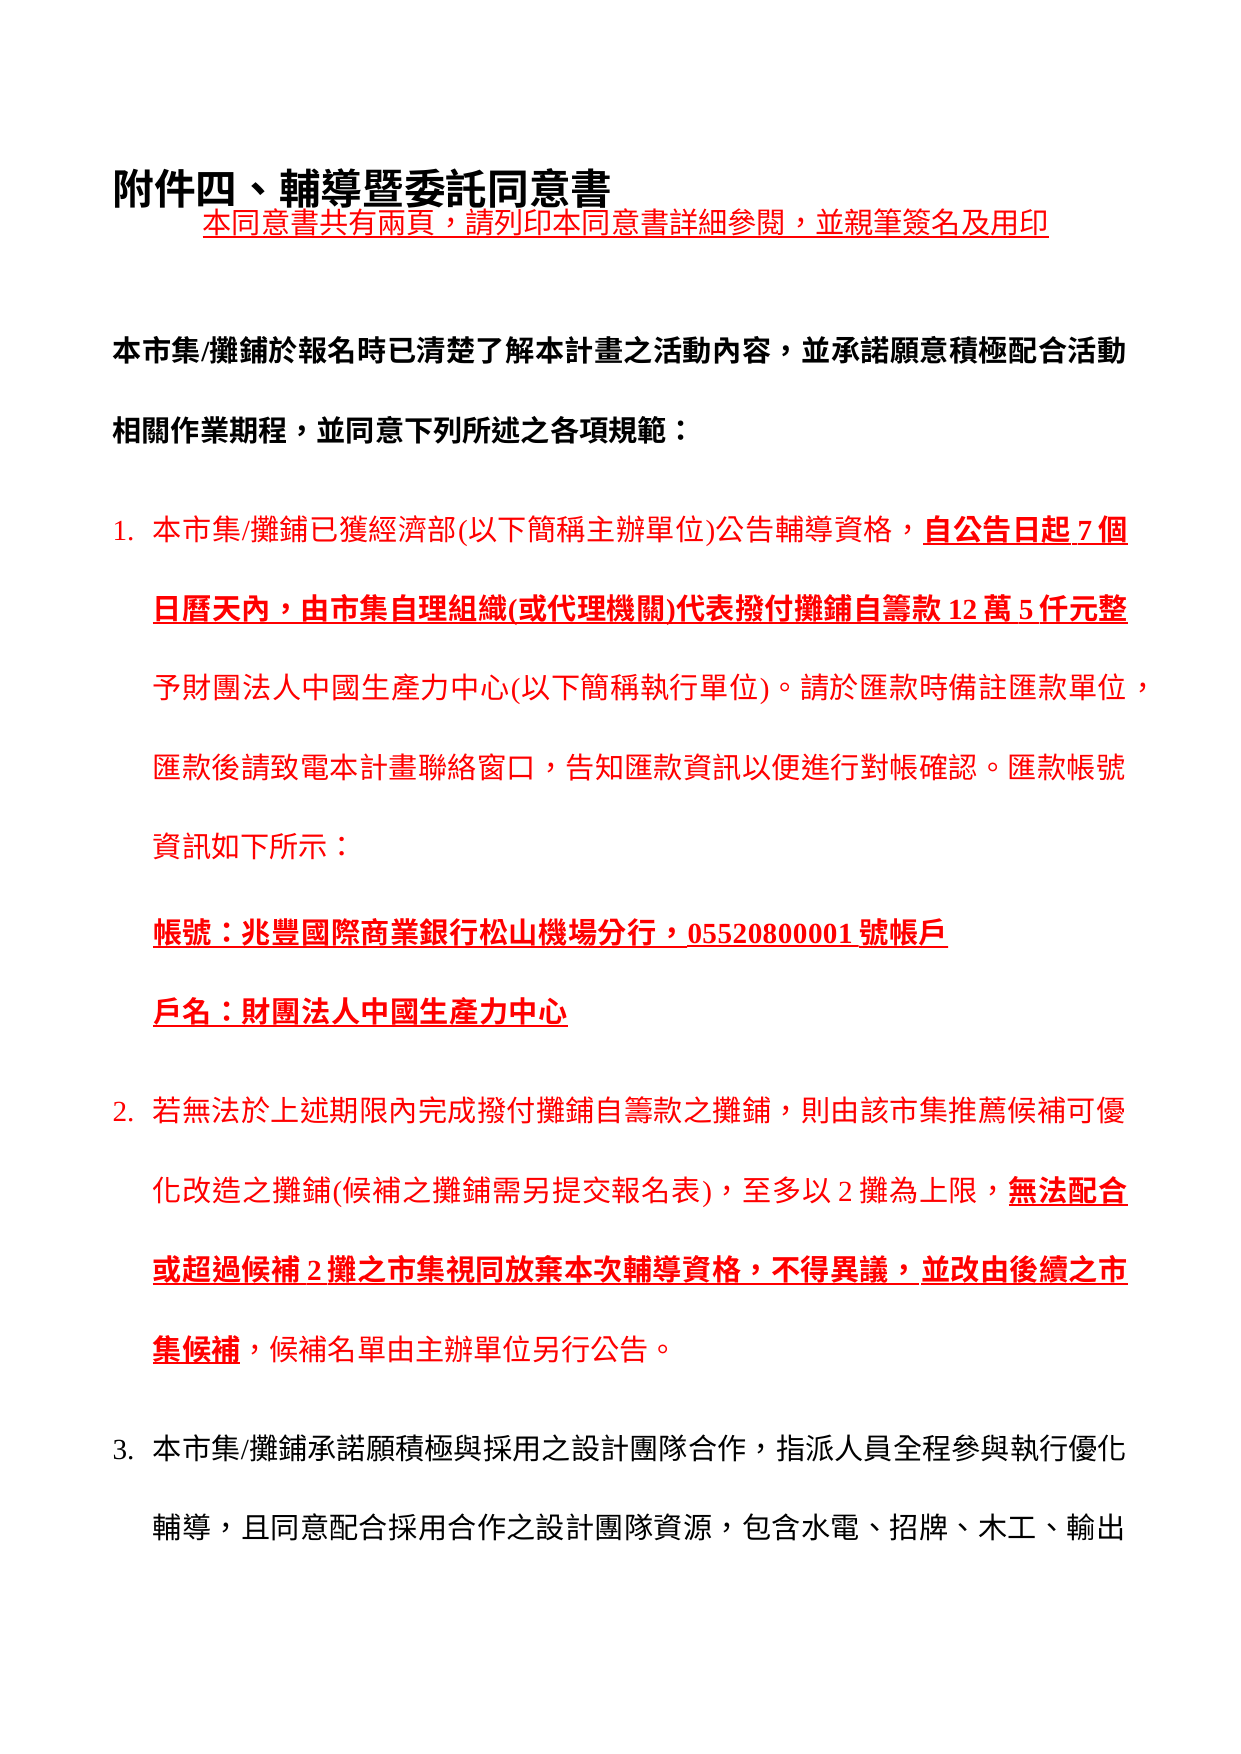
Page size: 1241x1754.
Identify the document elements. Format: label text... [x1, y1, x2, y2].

list 帳號：兆豐國際商業銀行松山機場分行，05520800001號帳戶 戶名：財團法人中國生產力中心 [153, 891, 1128, 1050]
text 本市集/攤鋪於報名時已清楚了解本計畫之活動內容，並承諾願意積極配合活動相關作業期程，並同意下列所述之各項規範： [112, 309, 1128, 468]
list 若無法於上述期限內完成撥付攤鋪自籌款之攤鋪，則由該市集推薦候補可優化改造之攤鋪(候補之攤鋪需另提交報名表)，至多以2攤為上限，無法配合或超過候補2攤之市集視同放棄本次輔導資格，不得異議，並改由後續之市集候補，候補名單由主辦單位另行公告。 [112, 1069, 1128, 1387]
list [112, 1407, 1128, 1566]
subtitle 附件四、輔導暨委託同意書 [112, 147, 1128, 226]
list 本市集/攤鋪已獲經濟部(以下簡稱主辦單位)公告輔導資格，自公告日起7個日曆天內，由市集自理組織(或代理機關)代表撥付攤鋪自籌款12萬5仟元整予財團法人中國生產力中心(以下簡稱執行單位)。請於匯款時備註匯款單位，匯款後請致電本計畫聯絡窗口，告知匯款資訊以便進行對帳確認。匯款帳號資訊如下所示： [112, 488, 1128, 885]
